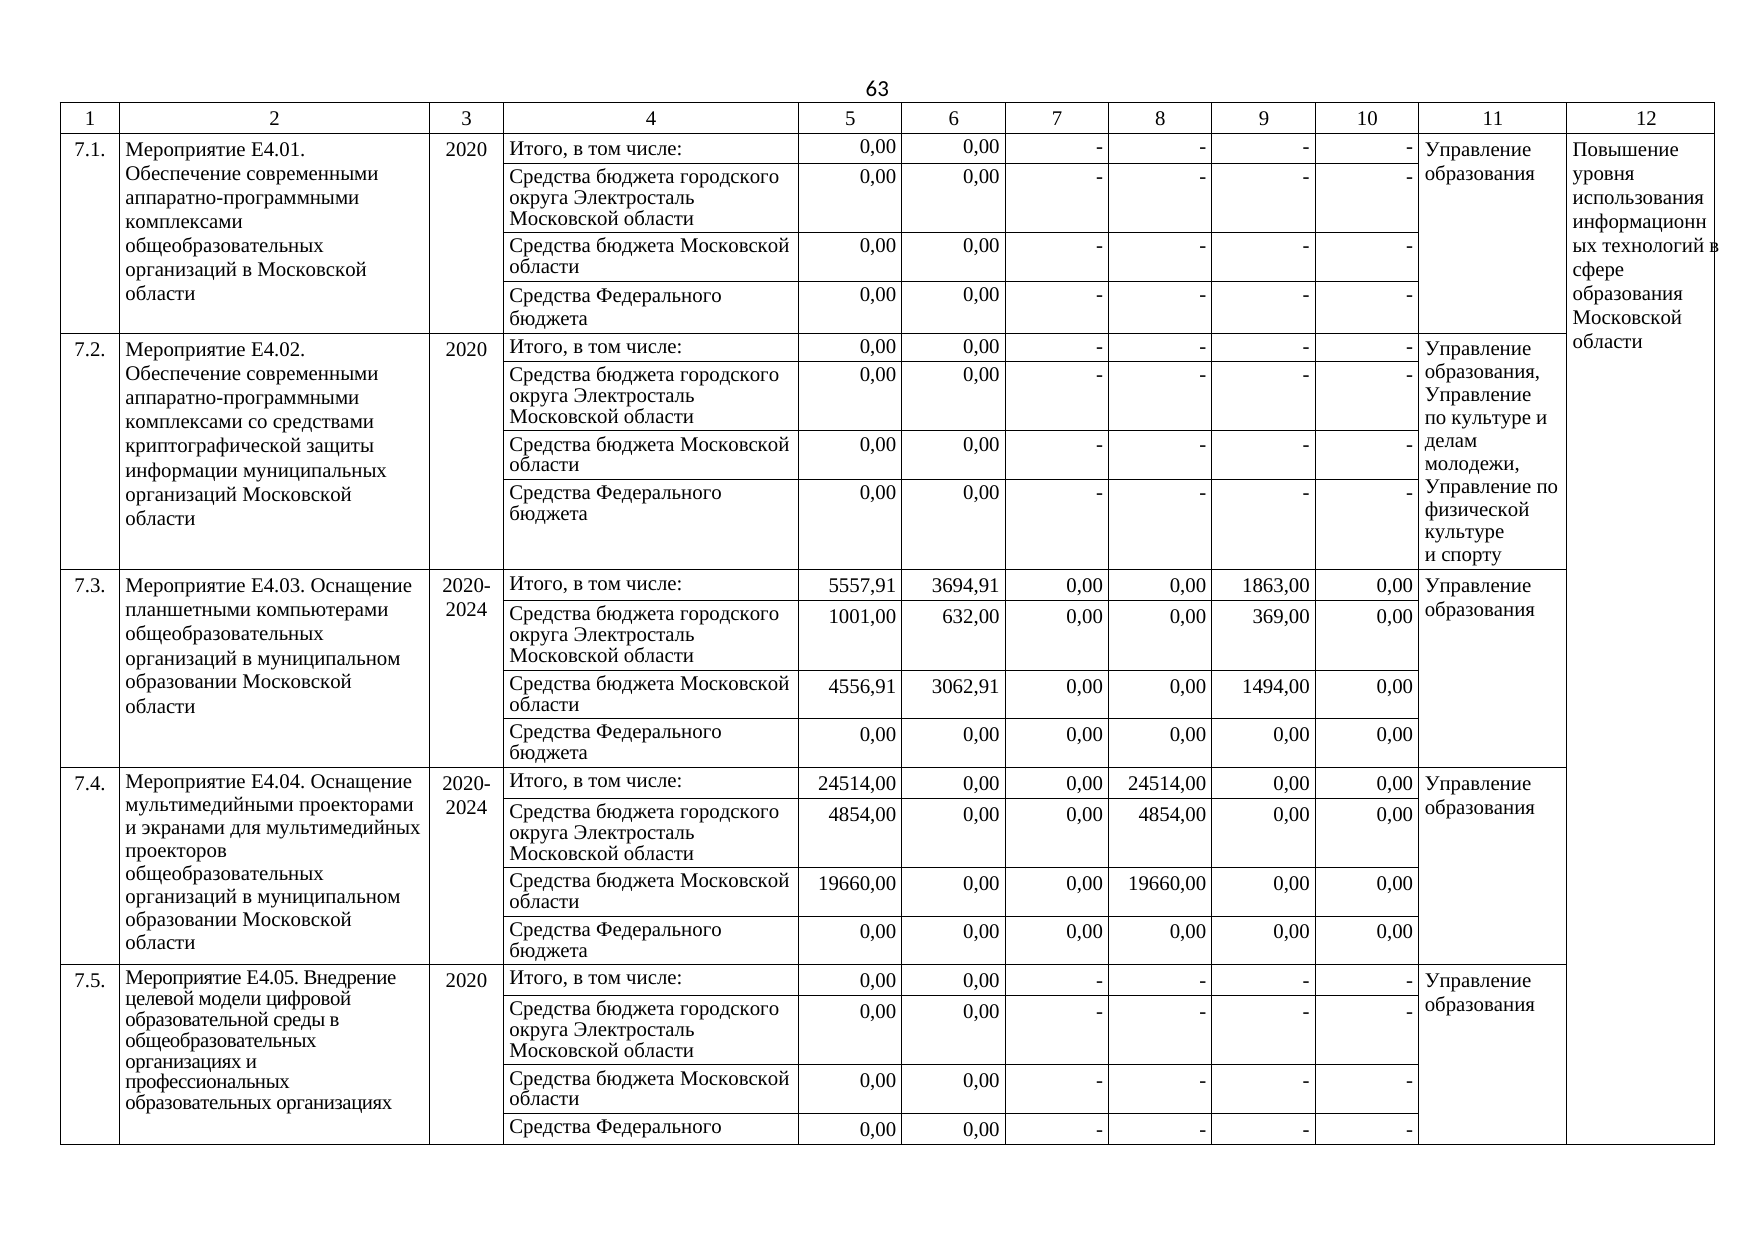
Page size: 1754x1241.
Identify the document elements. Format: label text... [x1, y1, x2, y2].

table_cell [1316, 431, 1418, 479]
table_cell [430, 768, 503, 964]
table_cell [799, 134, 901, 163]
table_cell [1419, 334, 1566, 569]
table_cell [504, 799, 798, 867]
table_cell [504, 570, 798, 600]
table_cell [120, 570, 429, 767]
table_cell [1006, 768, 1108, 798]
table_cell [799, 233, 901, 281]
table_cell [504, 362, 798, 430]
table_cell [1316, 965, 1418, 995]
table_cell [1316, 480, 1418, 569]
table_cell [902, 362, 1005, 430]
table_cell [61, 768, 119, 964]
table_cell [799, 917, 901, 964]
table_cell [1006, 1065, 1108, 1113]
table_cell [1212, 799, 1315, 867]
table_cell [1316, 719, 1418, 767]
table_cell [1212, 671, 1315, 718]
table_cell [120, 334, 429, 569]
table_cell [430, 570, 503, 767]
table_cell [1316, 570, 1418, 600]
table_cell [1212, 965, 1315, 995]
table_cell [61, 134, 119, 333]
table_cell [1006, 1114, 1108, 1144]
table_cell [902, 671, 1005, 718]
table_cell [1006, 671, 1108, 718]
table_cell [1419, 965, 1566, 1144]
table_header 5 [799, 103, 901, 133]
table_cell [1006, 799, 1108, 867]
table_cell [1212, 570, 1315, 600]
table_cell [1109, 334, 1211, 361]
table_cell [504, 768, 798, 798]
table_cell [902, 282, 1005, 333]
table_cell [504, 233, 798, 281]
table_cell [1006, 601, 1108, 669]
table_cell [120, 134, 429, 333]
table_header 7 [1006, 103, 1108, 133]
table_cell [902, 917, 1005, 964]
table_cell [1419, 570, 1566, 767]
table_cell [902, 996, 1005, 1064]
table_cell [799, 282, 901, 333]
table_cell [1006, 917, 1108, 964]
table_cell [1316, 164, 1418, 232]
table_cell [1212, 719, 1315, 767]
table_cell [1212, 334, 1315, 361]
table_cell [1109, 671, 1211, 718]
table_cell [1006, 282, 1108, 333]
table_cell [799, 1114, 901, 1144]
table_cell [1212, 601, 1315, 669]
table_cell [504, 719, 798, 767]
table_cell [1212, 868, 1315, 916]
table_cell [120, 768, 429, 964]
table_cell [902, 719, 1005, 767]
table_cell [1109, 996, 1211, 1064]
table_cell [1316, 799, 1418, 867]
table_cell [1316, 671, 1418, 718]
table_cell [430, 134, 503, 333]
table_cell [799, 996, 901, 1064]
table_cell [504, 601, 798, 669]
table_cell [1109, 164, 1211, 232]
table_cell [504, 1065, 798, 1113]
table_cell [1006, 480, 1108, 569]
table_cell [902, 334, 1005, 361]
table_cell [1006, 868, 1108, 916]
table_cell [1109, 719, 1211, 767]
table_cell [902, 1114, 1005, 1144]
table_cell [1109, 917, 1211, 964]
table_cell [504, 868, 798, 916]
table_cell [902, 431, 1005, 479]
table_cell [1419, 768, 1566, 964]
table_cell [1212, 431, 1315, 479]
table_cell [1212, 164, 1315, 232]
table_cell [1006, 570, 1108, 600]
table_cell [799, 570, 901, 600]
table_header 8 [1109, 103, 1211, 133]
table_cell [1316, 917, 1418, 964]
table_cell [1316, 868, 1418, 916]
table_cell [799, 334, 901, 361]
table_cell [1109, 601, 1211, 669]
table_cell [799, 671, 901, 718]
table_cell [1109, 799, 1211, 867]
table_header 1 [61, 103, 119, 133]
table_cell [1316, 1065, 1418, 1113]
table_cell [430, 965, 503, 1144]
table_header 6 [902, 103, 1005, 133]
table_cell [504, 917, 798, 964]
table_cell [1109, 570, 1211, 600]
table_header 9 [1212, 103, 1315, 133]
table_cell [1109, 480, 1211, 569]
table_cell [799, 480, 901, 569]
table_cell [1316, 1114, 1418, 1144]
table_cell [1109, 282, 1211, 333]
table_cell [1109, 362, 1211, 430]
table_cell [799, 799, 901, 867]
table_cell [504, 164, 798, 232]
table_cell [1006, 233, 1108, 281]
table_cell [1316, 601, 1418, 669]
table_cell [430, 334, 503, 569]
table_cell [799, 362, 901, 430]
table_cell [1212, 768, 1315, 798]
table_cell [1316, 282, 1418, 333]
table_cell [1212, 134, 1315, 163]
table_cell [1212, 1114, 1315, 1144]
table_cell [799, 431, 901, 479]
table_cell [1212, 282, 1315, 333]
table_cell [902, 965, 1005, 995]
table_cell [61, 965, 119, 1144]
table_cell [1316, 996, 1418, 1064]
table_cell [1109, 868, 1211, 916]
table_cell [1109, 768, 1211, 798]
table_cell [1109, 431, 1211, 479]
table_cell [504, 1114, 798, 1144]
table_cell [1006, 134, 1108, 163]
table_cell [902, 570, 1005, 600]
table_header 10 [1316, 103, 1418, 133]
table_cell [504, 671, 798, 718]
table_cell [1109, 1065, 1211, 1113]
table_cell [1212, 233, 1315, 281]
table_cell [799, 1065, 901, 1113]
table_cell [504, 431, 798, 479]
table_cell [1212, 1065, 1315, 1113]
table_header 3 [430, 103, 503, 133]
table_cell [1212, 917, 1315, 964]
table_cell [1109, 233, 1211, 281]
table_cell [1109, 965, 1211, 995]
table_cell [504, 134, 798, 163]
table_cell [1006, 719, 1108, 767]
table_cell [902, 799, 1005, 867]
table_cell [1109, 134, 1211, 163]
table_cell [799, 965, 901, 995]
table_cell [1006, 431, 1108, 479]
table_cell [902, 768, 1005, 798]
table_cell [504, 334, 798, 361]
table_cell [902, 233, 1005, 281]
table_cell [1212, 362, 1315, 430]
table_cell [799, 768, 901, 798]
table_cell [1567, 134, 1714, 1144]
table_header 11 [1419, 103, 1566, 133]
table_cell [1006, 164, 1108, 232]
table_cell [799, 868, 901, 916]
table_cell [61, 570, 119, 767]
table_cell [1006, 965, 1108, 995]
table_header 12 [1567, 103, 1714, 133]
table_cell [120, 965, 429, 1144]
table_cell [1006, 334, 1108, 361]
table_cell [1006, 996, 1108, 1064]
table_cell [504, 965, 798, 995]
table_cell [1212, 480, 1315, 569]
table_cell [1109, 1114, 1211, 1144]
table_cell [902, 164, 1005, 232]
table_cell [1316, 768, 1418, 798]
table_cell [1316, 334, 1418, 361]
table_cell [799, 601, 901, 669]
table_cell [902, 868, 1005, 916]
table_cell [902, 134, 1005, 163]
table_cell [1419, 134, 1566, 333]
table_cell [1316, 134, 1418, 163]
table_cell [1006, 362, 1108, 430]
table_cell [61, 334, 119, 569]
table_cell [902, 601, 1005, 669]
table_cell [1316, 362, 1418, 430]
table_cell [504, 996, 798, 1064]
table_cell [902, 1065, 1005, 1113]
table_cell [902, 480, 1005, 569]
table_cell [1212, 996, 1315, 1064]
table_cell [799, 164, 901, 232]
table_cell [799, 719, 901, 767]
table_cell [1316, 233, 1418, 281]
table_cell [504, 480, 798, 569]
table_header 4 [504, 103, 798, 133]
table_header 2 [120, 103, 429, 133]
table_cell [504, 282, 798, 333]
